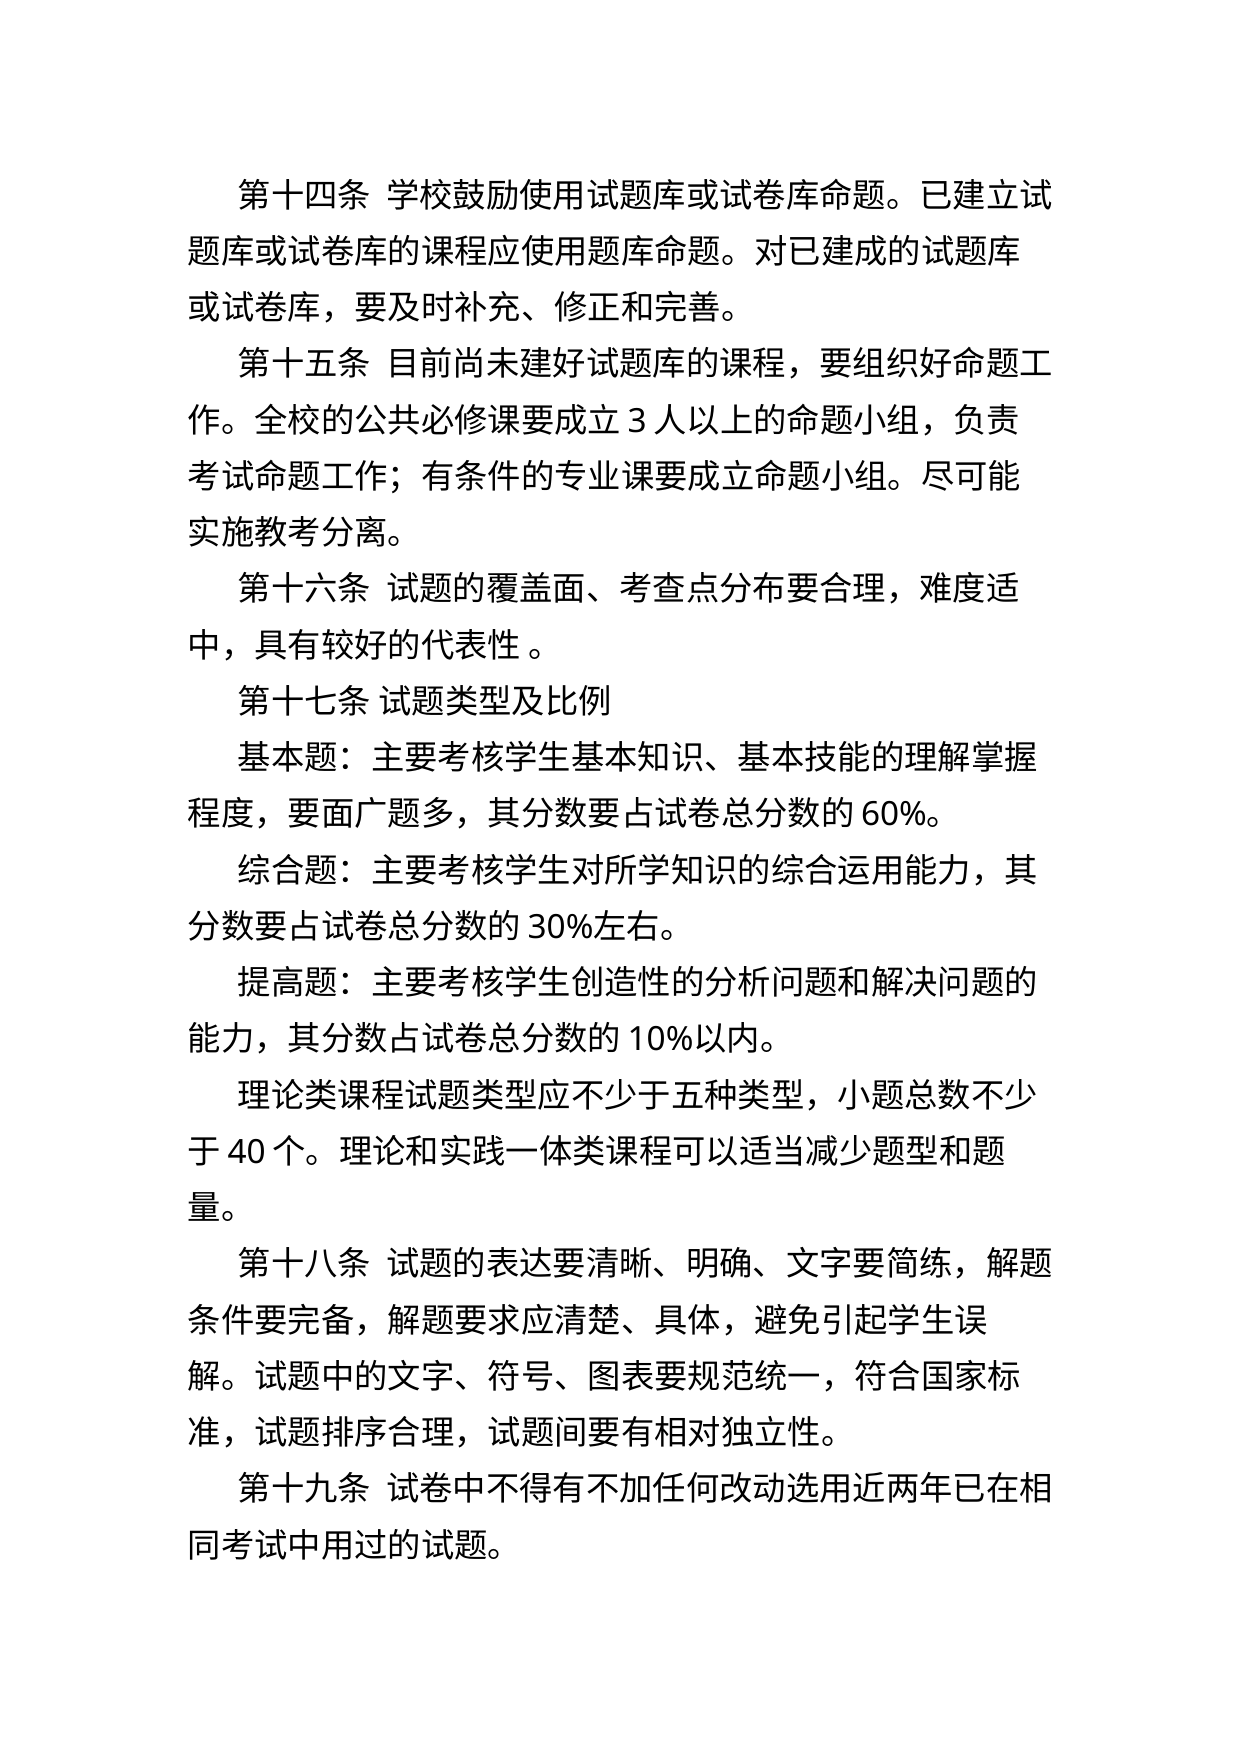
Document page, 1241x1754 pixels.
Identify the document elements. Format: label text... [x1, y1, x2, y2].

text 理论类课程试题类型应不少于五种类型，小题总数不少于40个。理论和实践一体类课程可以适当减少题型和题量。 [187, 1062, 1053, 1231]
text 第十六条 试题的覆盖面、考查点分布要合理，难度适中，具有较好的代表性 。 [187, 556, 1053, 668]
text 第十七条 试题类型及比例 [187, 668, 1053, 724]
text 第十九条 试卷中不得有不加任何改动选用近两年已在相同考试中用过的试题。 [187, 1456, 1053, 1568]
text 第十五条 目前尚未建好试题库的课程，要组织好命题工作。全校的公共必修课要成立3人以上的命题小组，负责考试命题工作；有条件的专业课要成立命题小组。尽可能实施教考分离。 [187, 331, 1053, 556]
text 第十八条 试题的表达要清晰、明确、文字要简练，解题条件要完备，解题要求应清楚、具体，避免引起学生误解。试题中的文字、符号、图表要规范统一，符合国家标准，试题排序合理，试题间要有相对独立性。 [187, 1231, 1053, 1456]
text 第十四条 学校鼓励使用试题库或试卷库命题。已建立试题库或试卷库的课程应使用题库命题。对已建成的试题库或试卷库，要及时补充、修正和完善。 [187, 162, 1053, 331]
text 综合题：主要考核学生对所学知识的综合运用能力，其分数要占试卷总分数的30%左右。 [187, 837, 1053, 949]
text 基本题：主要考核学生基本知识、基本技能的理解掌握程度，要面广题多，其分数要占试卷总分数的60%。 [187, 724, 1053, 837]
text 提高题：主要考核学生创造性的分析问题和解决问题的能力，其分数占试卷总分数的10%以内。 [187, 949, 1053, 1062]
